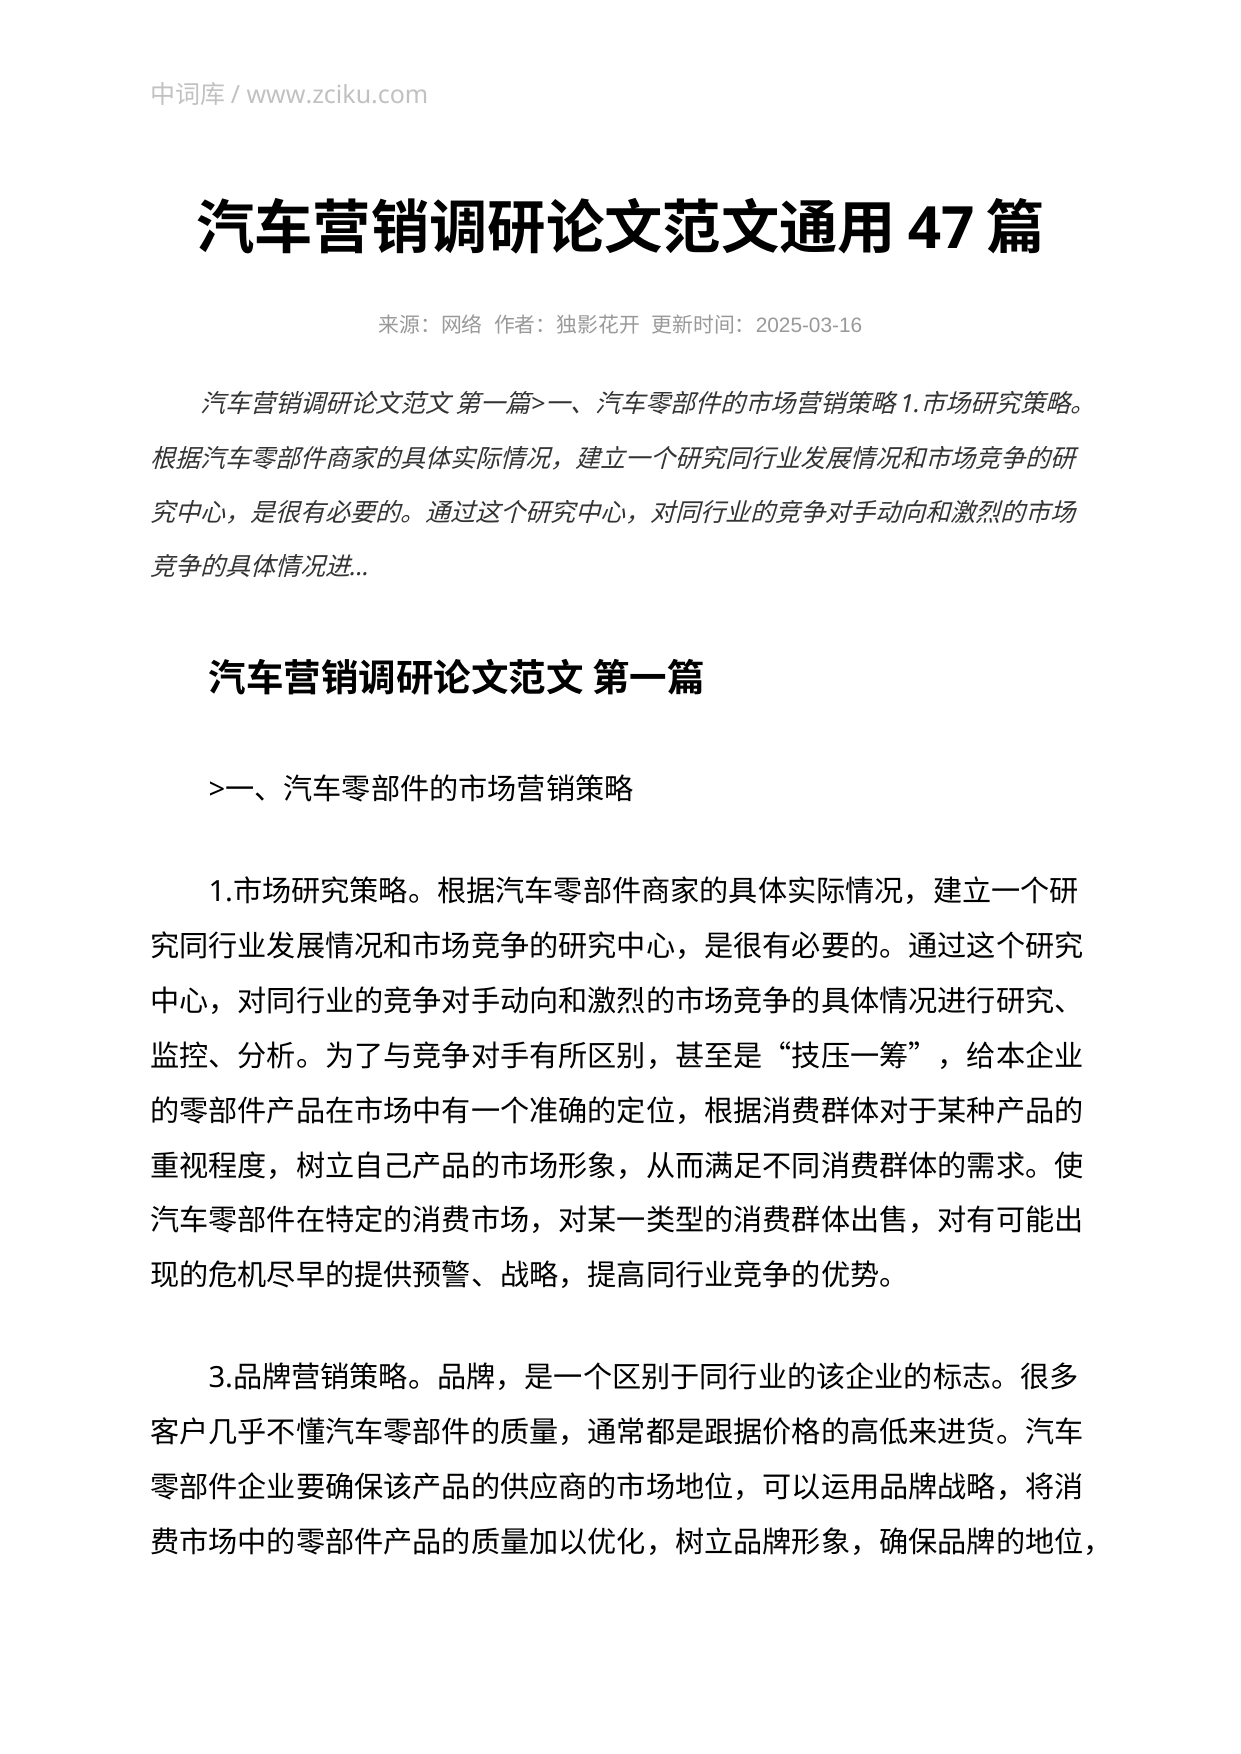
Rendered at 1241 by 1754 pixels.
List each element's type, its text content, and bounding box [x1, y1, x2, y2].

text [150, 1354, 1090, 1561]
text >一、汽车零部件的市场营销策略 [150, 766, 1090, 808]
text 1.市场研究策略。根据汽车零部件商家的具体实际情况，建立一个研究同行业发展情况和市场竞争的研究中心，是很有必要的。通过这个研究中心，对同行业的竞争对手动向和激烈的市场竞争的具体情况进行研究、监控、分析。为了与竞争对手有所区别，甚至是“技压一筹”，给本企业的零部件产品在市场中有一个准确的定位，根据消费群体对于某种产品的重视程度，树立自己产品的市场形象，从而满足不同消费群体的需求。使汽车零部件在特定的消费市场，对某一类型的消费群体出售，对有可能出现的危机尽早的提供预警、战略，提高同行业竞争的优势。 [150, 867, 1090, 1294]
text 汽车营销调研论文范文 第一篇>一、汽车零部件的市场营销策略1.市场研究策略。根据汽车零部件商家的具体实际情况，建立一个研究同行业发展情况和市场竞争的研究中心，是很有必要的。通过这个研究中心，对同行业的竞争对手动向和激烈的市场竞争的具体情况进... [150, 384, 1090, 583]
text 来源：网络 作者：独影花开 更新时间：2025-03-16 [150, 313, 1090, 337]
subtitle 汽车营销调研论文范文通用47篇 [150, 181, 1090, 266]
text 汽车营销调研论文范文 第一篇 [150, 648, 1090, 702]
